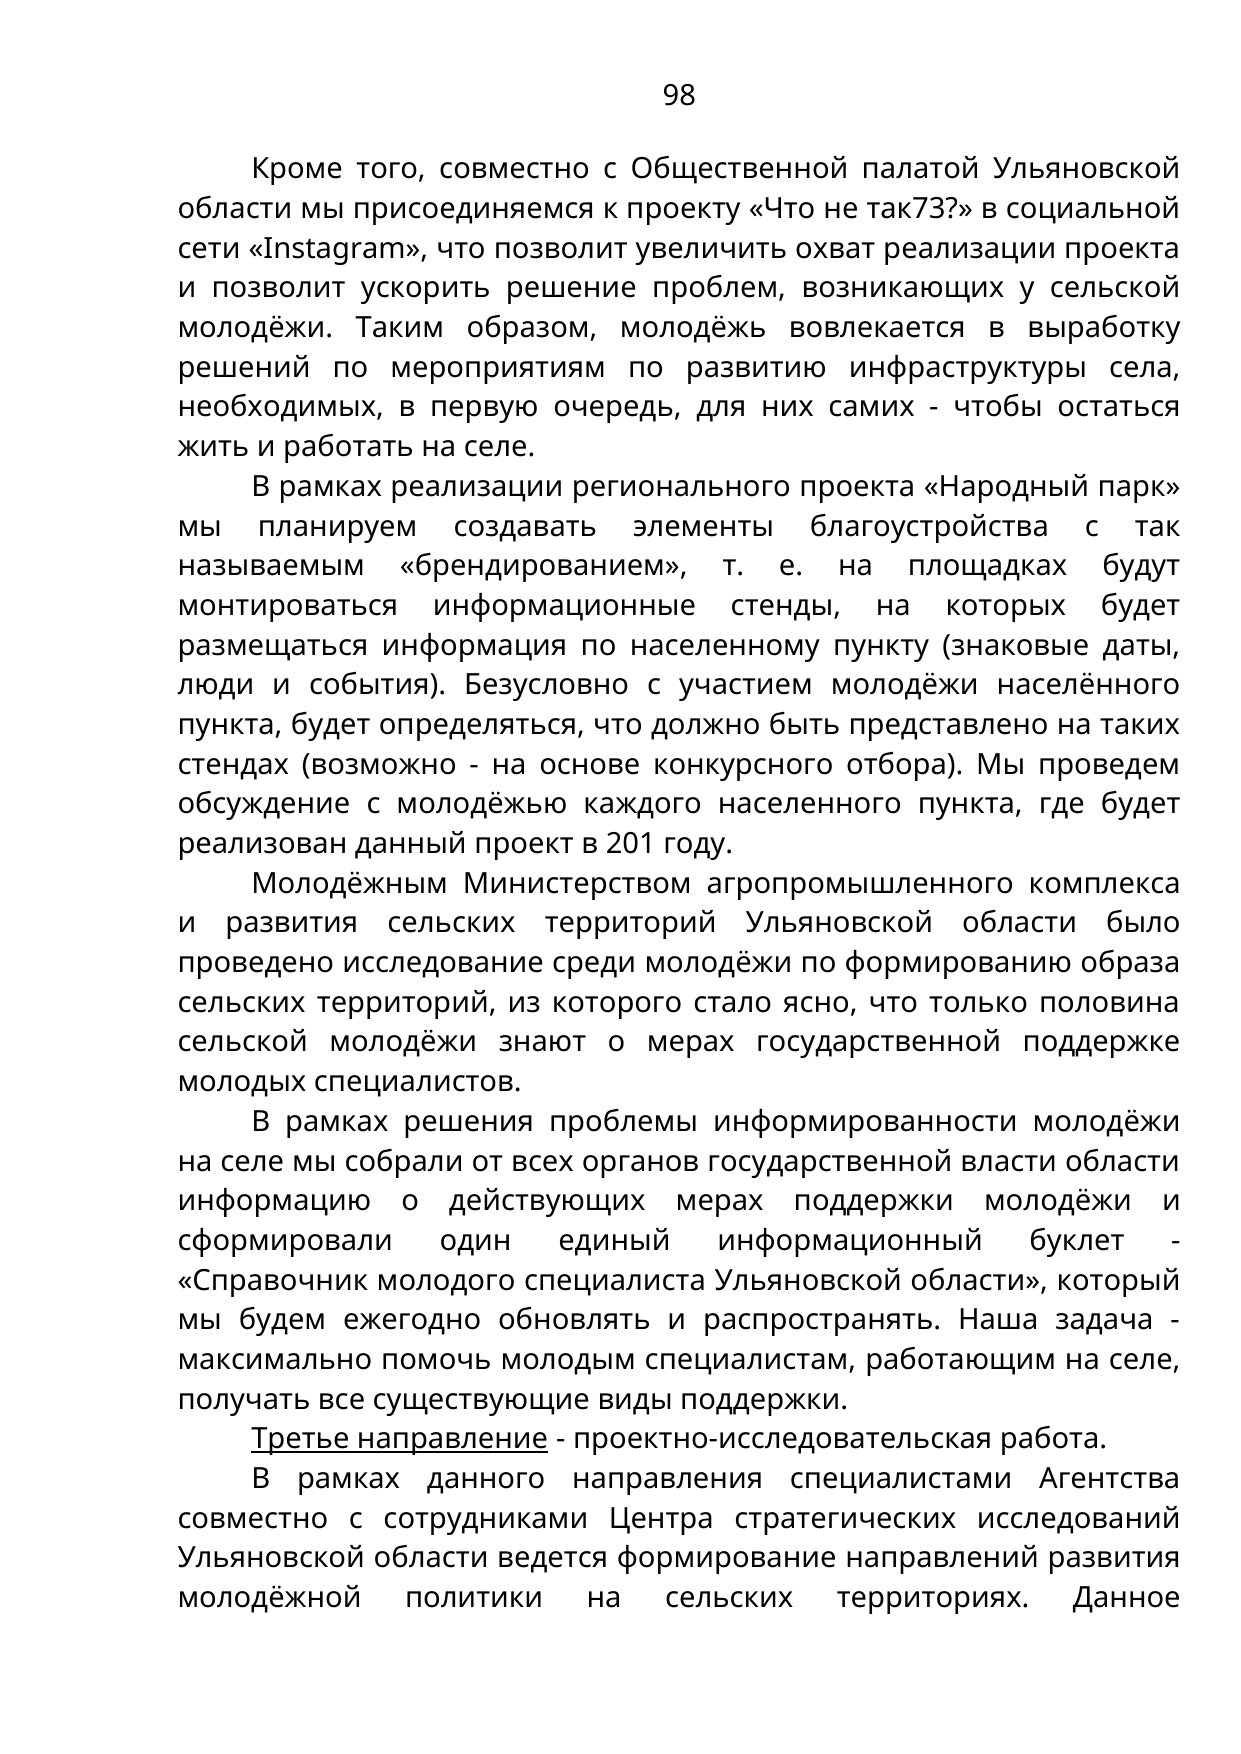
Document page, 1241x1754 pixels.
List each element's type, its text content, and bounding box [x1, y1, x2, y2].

text В рамках реализации регионального проекта «Народный парк» мы планируем создавать элементы благоустройства с так называемым «брендированием», т. е. на площадках будут монтироваться информационные стенды, на которых будет размещаться информация по населенному пункту (знаковые даты, люди и события). Безусловно с участием молодёжи населённого пункта, будет определяться, что должно быть представлено на таких стендах (возможно - на основе конкурсного отбора). Мы проведем обсуждение с молодёжью каждого населенного пункта, где будет реализован данный проект в 201 году. [177, 465, 1181, 862]
text Третье направление - проектно-исследовательская работа. [177, 1418, 1181, 1457]
text Молодёжным Министерством агропромышленного комплекса и развития сельских территорий Ульяновской области было проведено исследование среди молодёжи по формированию образа сельских территорий, из которого стало ясно, что только половина сельской молодёжи знают о мерах государственной поддержке молодых специалистов. [177, 862, 1181, 1100]
text Кроме того, совместно с Общественной палатой Ульяновской области мы присоединяемся к проекту «Что не так73?» в социальной сети «Instagram», что позволит увеличить охват реализации проекта и позволит ускорить решение проблем, возникающих у сельской молодёжи. Таким образом, молодёжь вовлекается в выработку решений по мероприятиям по развитию инфраструктуры села, необходимых, в первую очередь, для них самих - чтобы остаться жить и работать на селе. [177, 148, 1181, 465]
text В рамках решения проблемы информированности молодёжи на селе мы собрали от всех органов государственной власти области информацию о действующих мерах поддержки молодёжи и сформировали один единый информационный буклет - «Справочник молодого специалиста Ульяновской области», который мы будем ежегодно обновлять и распространять. Наша задача - максимально помочь молодым специалистам, работающим на селе, получать все существующие виды поддержки. [177, 1100, 1181, 1418]
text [177, 1457, 1181, 1616]
